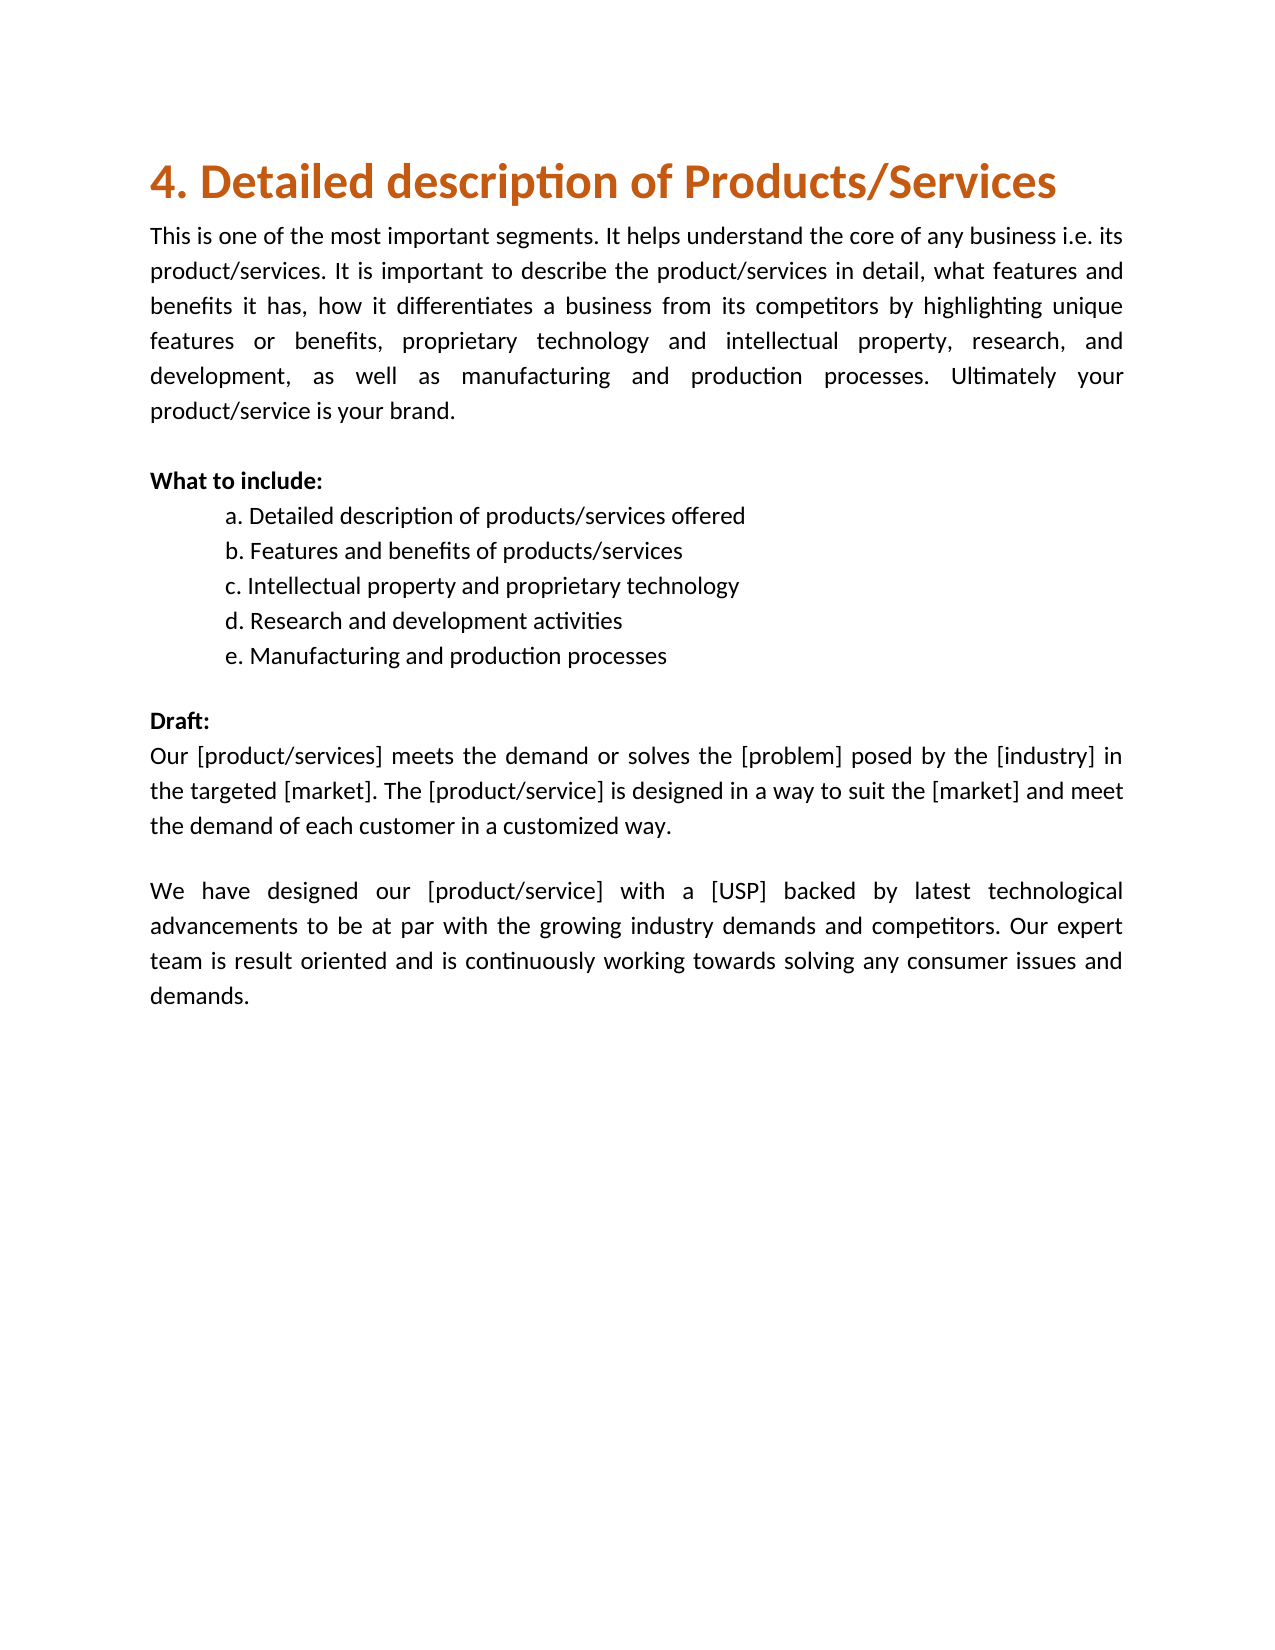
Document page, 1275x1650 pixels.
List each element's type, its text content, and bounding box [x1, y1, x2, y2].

text b. Features and benefits of products/services [225, 535, 1125, 566]
text a. Detailed description of products/services offered [225, 500, 1125, 531]
text d. Research and development activities [225, 605, 1125, 636]
text e. Manufacturing and production processes [225, 640, 1125, 671]
text c. Intellectual property and proprietary technology [225, 570, 1125, 601]
text What to include: [150, 465, 1125, 496]
text 4. Detailed description of Products/Services [150, 150, 1125, 211]
text Draft: [150, 705, 1125, 736]
text Our [product/services] meets the demand or solves the [problem] posed by the [industry] in the targeted [market]. The [product/service] is designed in a way to suit the [market] and meet the demand of each customer in a customized way. [150, 740, 1125, 841]
text This is one of the most important segments. It helps understand the core of any business i.e. its product/services. It is important to describe the product/services in detail, what features and benefits it has, how it differentiates a business from its competitors by highlighting unique features or benefits, proprietary technology and intellectual property, research, and development, as well as manufacturing and production processes. Ultimately your product/service is your brand. [150, 220, 1125, 426]
text We have designed our [product/service] with a [USP] backed by latest technological advancements to be at par with the growing industry demands and competitors. Our expert team is result oriented and is continuously working towards solving any consumer issues and demands. [150, 876, 1125, 1011]
